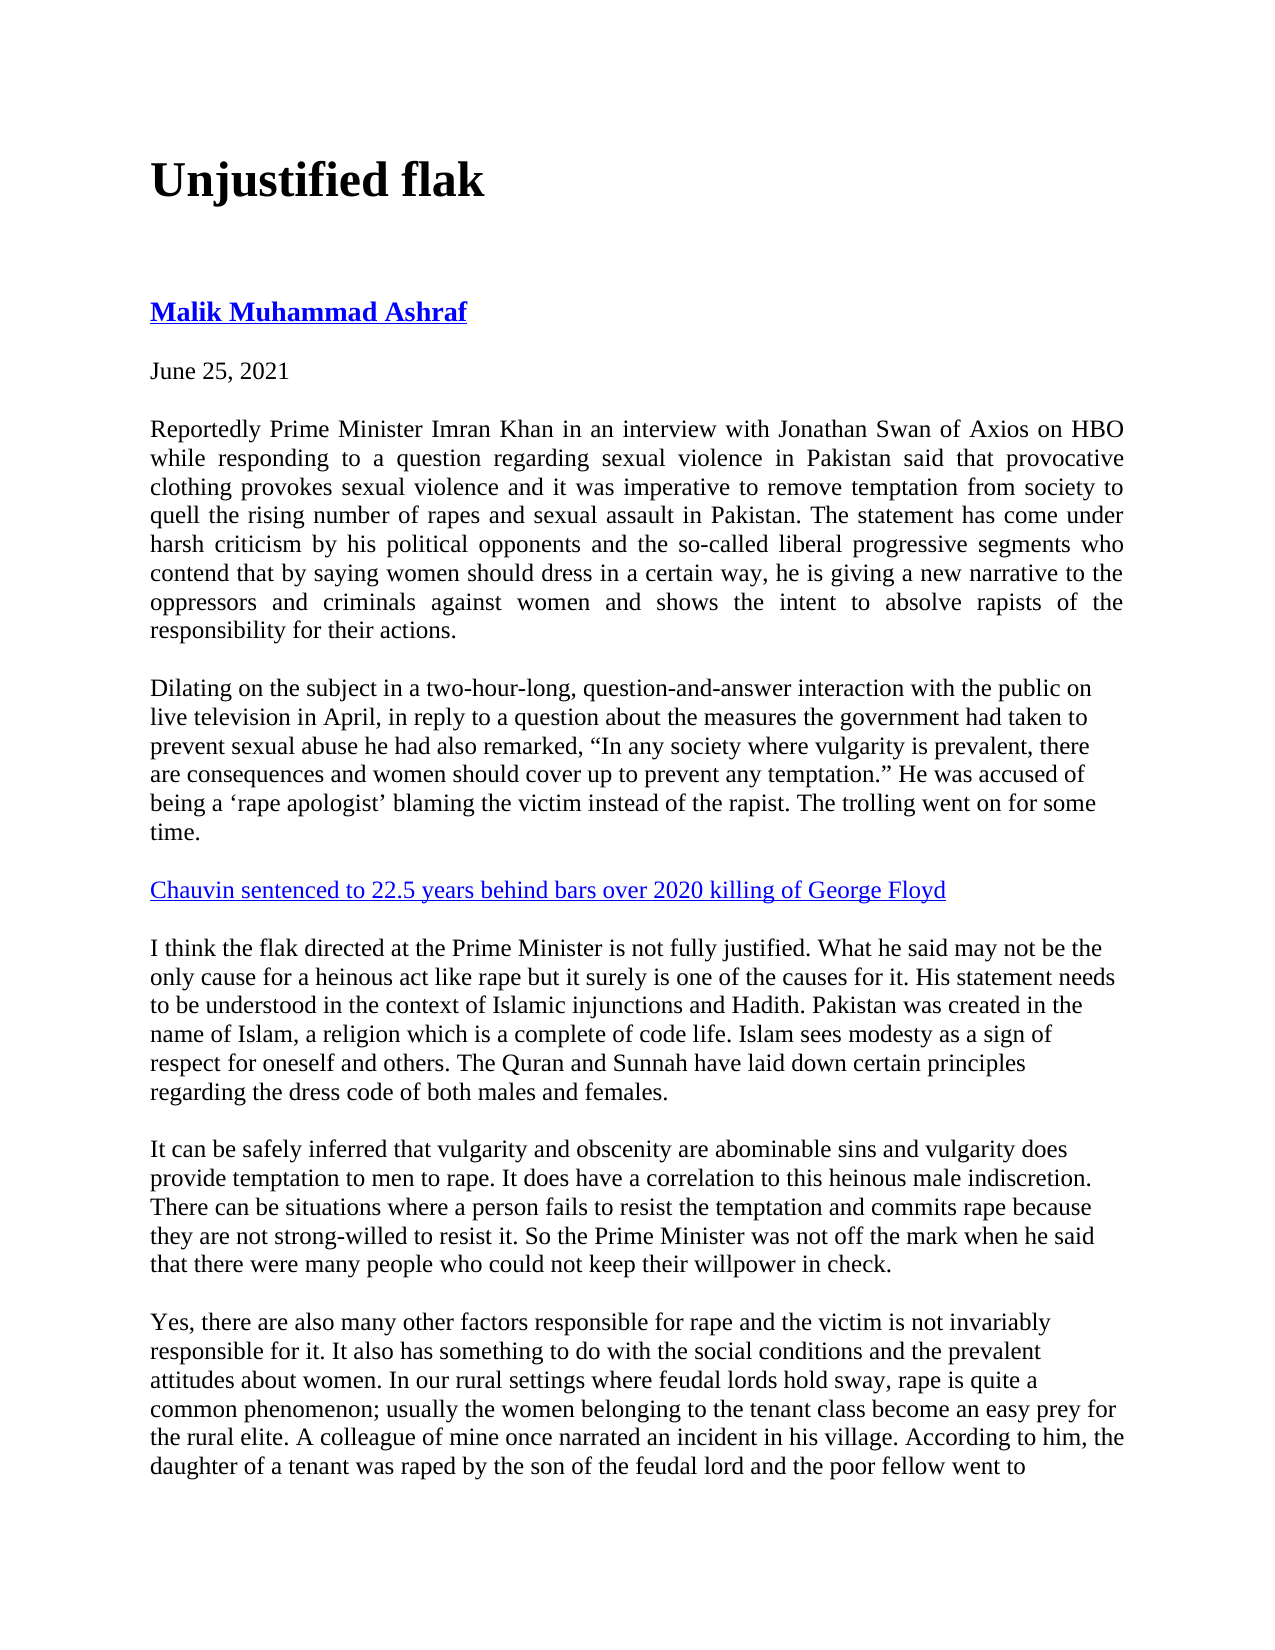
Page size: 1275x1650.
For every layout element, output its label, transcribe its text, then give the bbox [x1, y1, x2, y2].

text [150, 1307, 1125, 1480]
text It can be safely inferred that vulgarity and obscenity are abominable sins and vulgarity does provide temptation to men to rape. It does have a correlation to this heinous male indiscretion. There can be situations where a person fails to resist the temptation and commits rape because they are not strong-willed to resist it. So the Prime Minister was not off the mark when he said that there were many people who could not keep their willpower in check. [150, 1134, 1125, 1278]
text Malik Muhammad Ashraf [150, 294, 1125, 327]
text Reportedly Prime Minister Imran Khan in an interview with Jonathan Swan of Axios on HBO while responding to a question regarding sexual violence in Pakistan said that provocative clothing provokes sexual violence and it was imperative to remove temptation from society to quell the rising number of rapes and sexual assault in Pakistan. The statement has come under harsh criticism by his political opponents and the so-called liberal progressive segments who contend that by saying women should dress in a certain way, he is giving a new narrative to the oppressors and criminals against women and shows the intent to absolve rapists of the responsibility for their actions. [150, 414, 1125, 644]
text Chauvin sentenced to 22.5 years behind bars over 2020 killing of George Floyd [150, 875, 1125, 904]
text I think the flak directed at the Prime Minister is not fully justified. What he said may not be the only cause for a heinous act like rape but it surely is one of the causes for it. His statement needs to be understood in the context of Islamic injunctions and Hadith. Pakistan was created in the name of Islam, a religion which is a complete of code life. Islam sees modesty as a sign of respect for oneself and others. The Quran and Sunnah have laid down certain principles regarding the dress code of both males and females. [150, 933, 1125, 1105]
text Unjustified flak [150, 150, 1125, 207]
text Dilating on the subject in a two-hour-long, question-and-answer interaction with the public on live television in April, in reply to a question about the measures the government had taken to prevent sexual abuse he had also remarked, “In any society where vulgarity is prevalent, there are consequences and women should cover up to prevent any temptation.” He was accused of being a ‘rape apologist’ blaming the victim instead of the rapist. The trolling went on for some time. [150, 673, 1125, 846]
text June 25, 2021 [150, 356, 1125, 385]
